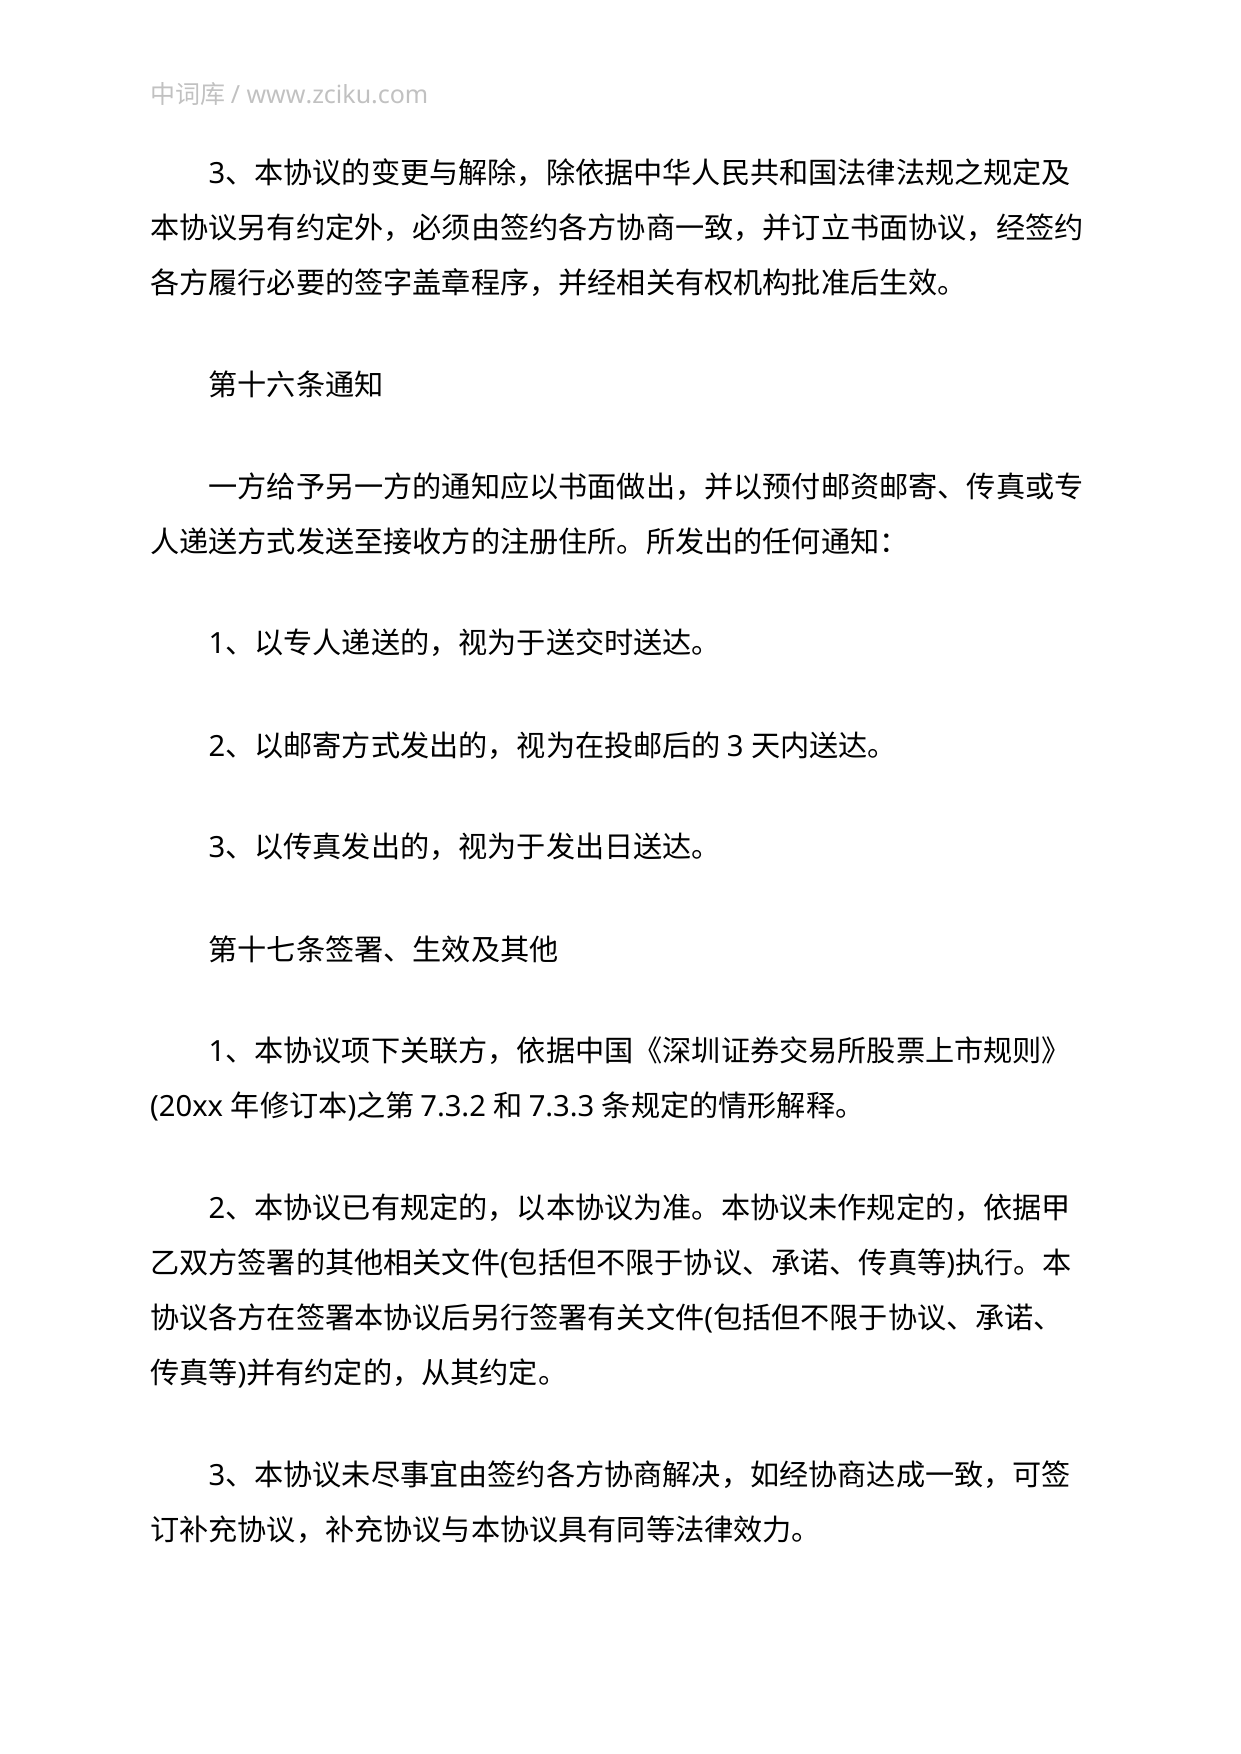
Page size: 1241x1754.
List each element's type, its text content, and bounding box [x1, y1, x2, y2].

text 3、本协议未尽事宜由签约各方协商解决，如经协商达成一致，可签订补充协议，补充协议与本协议具有同等法律效力。 [150, 1452, 1090, 1549]
text 2、本协议已有规定的，以本协议为准。本协议未作规定的，依据甲乙双方签署的其他相关文件(包括但不限于协议、承诺、传真等)执行。本协议各方在签署本协议后另行签署有关文件(包括但不限于协议、承诺、传真等)并有约定的，从其约定。 [150, 1185, 1090, 1392]
text 2、以邮寄方式发出的，视为在投邮后的3 天内送达。 [150, 722, 1090, 764]
text 第十七条签署、生效及其他 [150, 926, 1090, 968]
text 3、以传真发出的，视为于发出日送达。 [150, 824, 1090, 866]
text 1、以专人递送的，视为于送交时送达。 [150, 620, 1090, 662]
text 3、本协议的变更与解除，除依据中华人民共和国法律法规之规定及本协议另有约定外，必须由签约各方协商一致，并订立书面协议，经签约各方履行必要的签字盖章程序，并经相关有权机构批准后生效。 [150, 150, 1090, 302]
text 一方给予另一方的通知应以书面做出，并以预付邮资邮寄、传真或专人递送方式发送至接收方的注册住所。所发出的任何通知： [150, 463, 1090, 561]
text 第十六条通知 [150, 362, 1090, 404]
text 1、本协议项下关联方，依据中国《深圳证券交易所股票上市规则》(20xx 年修订本)之第7.3.2 和7.3.3 条规定的情形解释。 [150, 1028, 1090, 1125]
